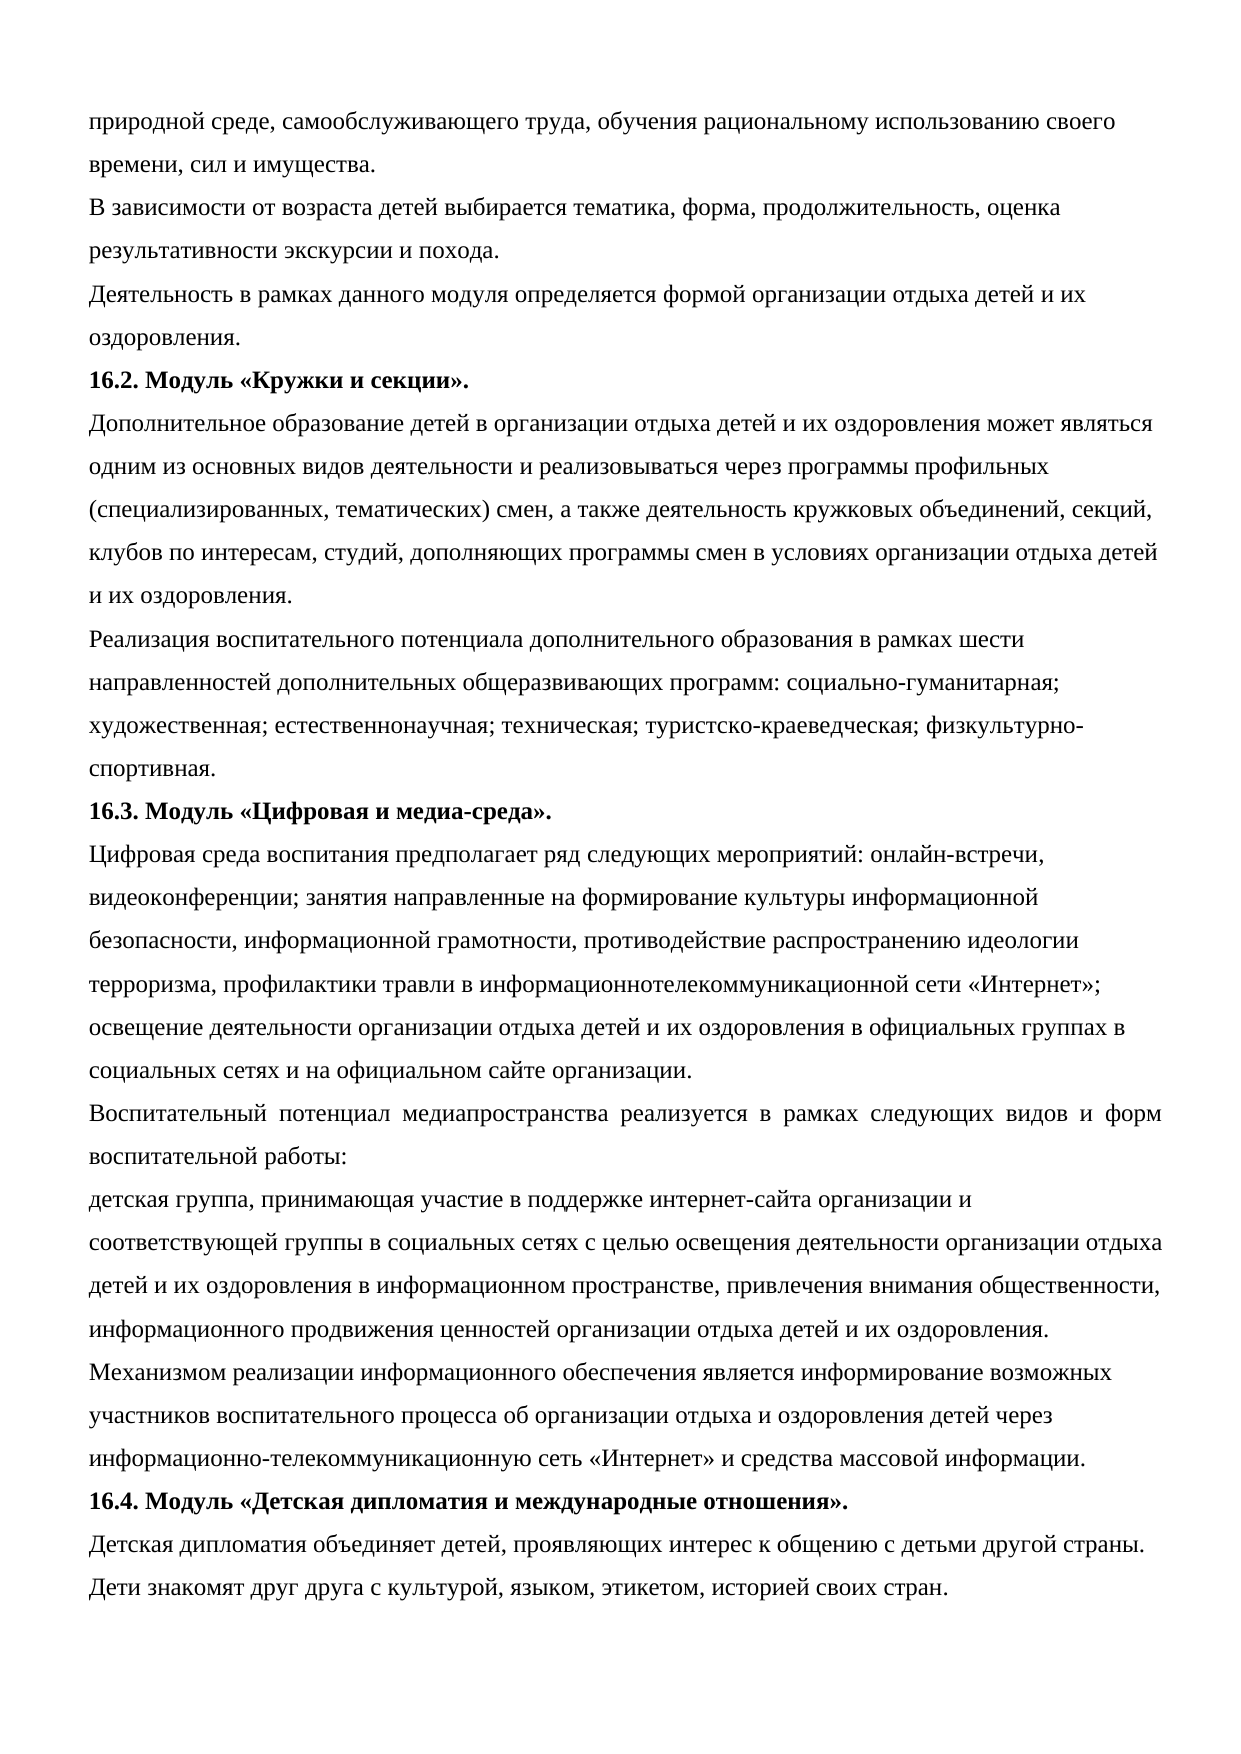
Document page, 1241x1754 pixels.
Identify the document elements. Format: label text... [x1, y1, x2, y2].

text 16.2. Модуль «Кружки и секции». [88, 365, 1163, 394]
text Детская дипломатия объединяет детей, проявляющих интерес к общению с детьми другой страны. Дети знакомят друг друга с культурой, языком, этикетом, историей своих стран. [88, 1529, 1163, 1601]
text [88, 106, 1163, 178]
text Деятельность в рамках данного модуля определяется формой организации отдыха детей и их оздоровления. [88, 279, 1163, 351]
text 16.3. Модуль «Цифровая и медиа-среда». [88, 796, 1163, 825]
text 16.4. Модуль «Детская дипломатия и международные отношения». [88, 1486, 1163, 1515]
text Дополнительное образование детей в организации отдыха детей и их оздоровления может являться одним из основных видов деятельности и реализовываться через программы профильных (специализированных, тематических) смен, а также деятельность кружковых объединений, секций, клубов по интересам, студий, дополняющих программы смен в условиях организации отдыха детей и их оздоровления. [88, 408, 1163, 609]
text Воспитательный потенциал медиапространства реализуется в рамках следующих видов и форм воспитательной работы: [88, 1098, 1163, 1170]
text детская группа, принимающая участие в поддержке интернет-сайта организации и соответствующей группы в социальных сетях с целью освещения деятельности организации отдыха детей и их оздоровления в информационном пространстве, привлечения внимания общественности, информационного продвижения ценностей организации отдыха детей и их оздоровления. Механизмом реализации информационного обеспечения является информирование возможных участников воспитательного процесса об организации отдыха и оздоровления детей через информационно-телекоммуникационную сеть «Интернет» и средства массовой информации. [88, 1184, 1163, 1472]
text Цифровая среда воспитания предполагает ряд следующих мероприятий: онлайн-встречи, видеоконференции; занятия направленные на формирование культуры информационной безопасности, информационной грамотности, противодействие распространению идеологии терроризма, профилактики травли в информационнотелекоммуникационной сети «Интернет»; освещение деятельности организации отдыха детей и их оздоровления в официальных группах в социальных сетях и на официальном сайте организации. [88, 839, 1163, 1084]
text В зависимости от возраста детей выбирается тематика, форма, продолжительность, оценка результативности экскурсии и похода. [88, 192, 1163, 264]
text Реализация воспитательного потенциала дополнительного образования в рамках шести направленностей дополнительных общеразвивающих программ: социально-гуманитарная; художественная; естественнонаучная; техническая; туристско-краеведческая; физкультурно-спортивная. [88, 624, 1163, 782]
